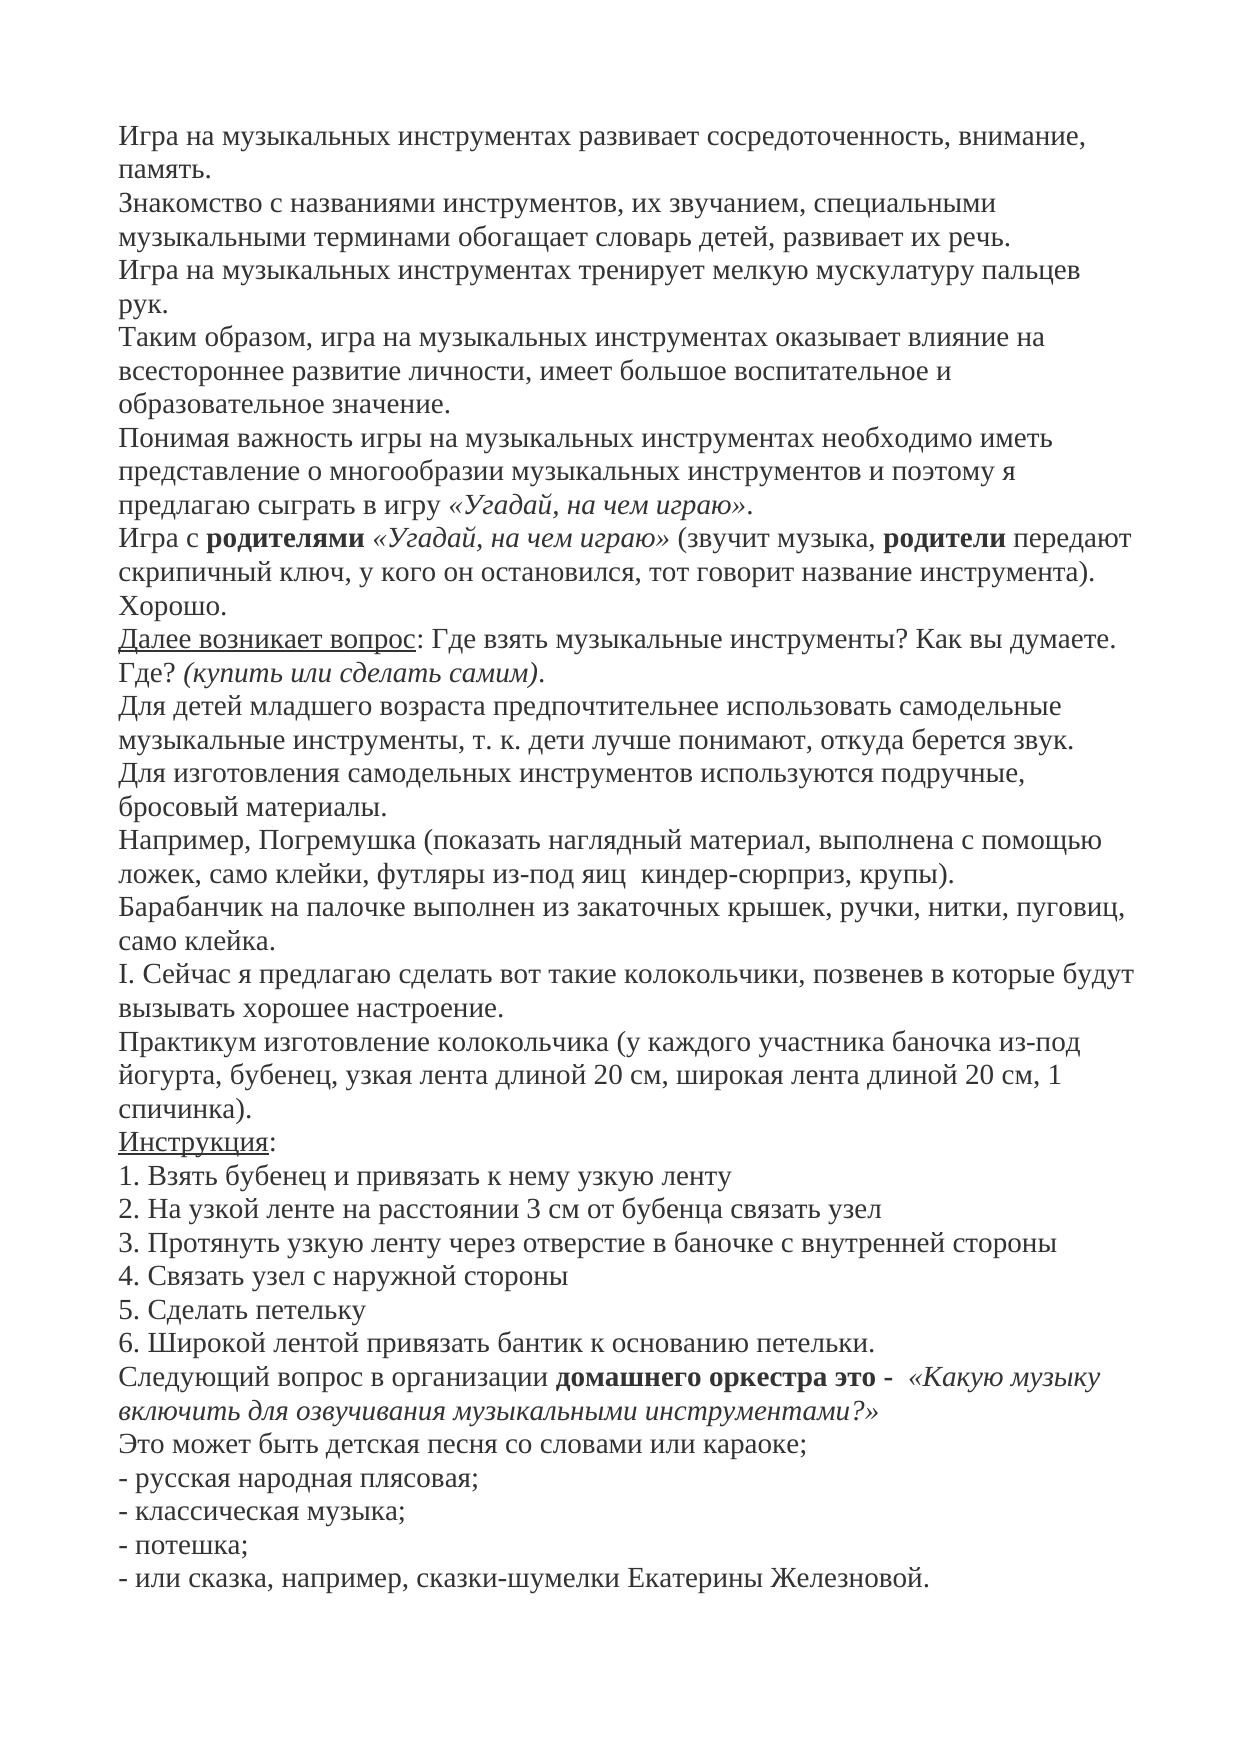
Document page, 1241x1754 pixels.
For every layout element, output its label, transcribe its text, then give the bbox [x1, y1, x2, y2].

text Игра на музыкальных инструментах тренирует мелкую мускулатуру пальцев [118, 252, 1152, 286]
text Например, Погремушка (показать наглядный материал, выполнена с помощью ложек, само клейки, футляры из-под яиц киндер-сюрприз, крупы). [118, 822, 1152, 889]
text Барабанчик на палочке выполнен из закаточных крышек, ручки, нитки, пуговиц, само клейка. [118, 889, 1152, 957]
text Для детей младшего возраста предпочтительнее использовать самодельные музыкальные инструменты, т. к. дети лучше понимают, откуда берется звук. [118, 688, 1152, 755]
text - классическая музыка; [118, 1493, 1152, 1527]
text 1. Взять бубенец и привязать к нему узкую ленту [118, 1158, 1152, 1191]
text Для изготовления самодельных инструментов используются подручные, бросовый материалы. [118, 755, 1152, 822]
text I. Сейчас я предлагаю сделать вот такие колокольчики, позвенев в которые будут вызывать хорошее настроение. [118, 957, 1152, 1024]
text 6. Широкой лентой привязать бантик к основанию петельки. [118, 1326, 1152, 1359]
text рук. [118, 286, 1152, 319]
text 4. Связать узел с наружной стороны [118, 1258, 1152, 1292]
text Игра с родителями «Угадай, на чем играю» (звучит музыка, родители передают скрипичный ключ, у кого он остановился, тот говорит название инструмента). Хорошо. [118, 521, 1152, 621]
text 2. На узкой ленте на расстоянии 3 см от бубенца связать узел [118, 1191, 1152, 1225]
text Понимая важность игры на музыкальных инструментах необходимо иметь представление о многообразии музыкальных инструментов и поэтому я предлагаю сыграть в игру «Угадай, на чем играю». [118, 420, 1152, 521]
text - или сказка, например, сказки-шумелки Екатерины Железновой. [118, 1560, 1152, 1594]
text Следующий вопрос в организации домашнего оркестра это - «Какую музыку включить для озвучивания музыкальными инструментами?» [118, 1359, 1152, 1426]
text Игра на музыкальных инструментах развивает сосредоточенность, внимание, [118, 118, 1152, 152]
text - потешка; [118, 1527, 1152, 1560]
text 5. Сделать петельку [118, 1292, 1152, 1326]
text Знакомство с названиями инструментов, их звучанием, специальными [118, 185, 1152, 219]
text память. [118, 152, 1152, 185]
text Инструкция: [118, 1124, 1152, 1158]
text Таким образом, игра на музыкальных инструментах оказывает влияние на всестороннее развитие личности, имеет большое воспитательное и образовательное значение. [118, 319, 1152, 420]
text Далее возникает вопрос: Где взять музыкальные инструменты? Как вы думаете. Где? (купить или сделать самим). [118, 621, 1152, 688]
text музыкальными терминами обогащает словарь детей, развивает их речь. [118, 219, 1152, 252]
text Это может быть детская песня со словами или караоке; [118, 1426, 1152, 1460]
text - русская народная плясовая; [118, 1460, 1152, 1493]
text Практикум изготовление колокольчика (у каждого участника баночка из-под йогурта, бубенец, узкая лента длиной 20 см, широкая лента длиной 20 см, 1 спичинка). [118, 1024, 1152, 1124]
text 3. Протянуть узкую ленту через отверстие в баночке с внутренней стороны [118, 1225, 1152, 1258]
